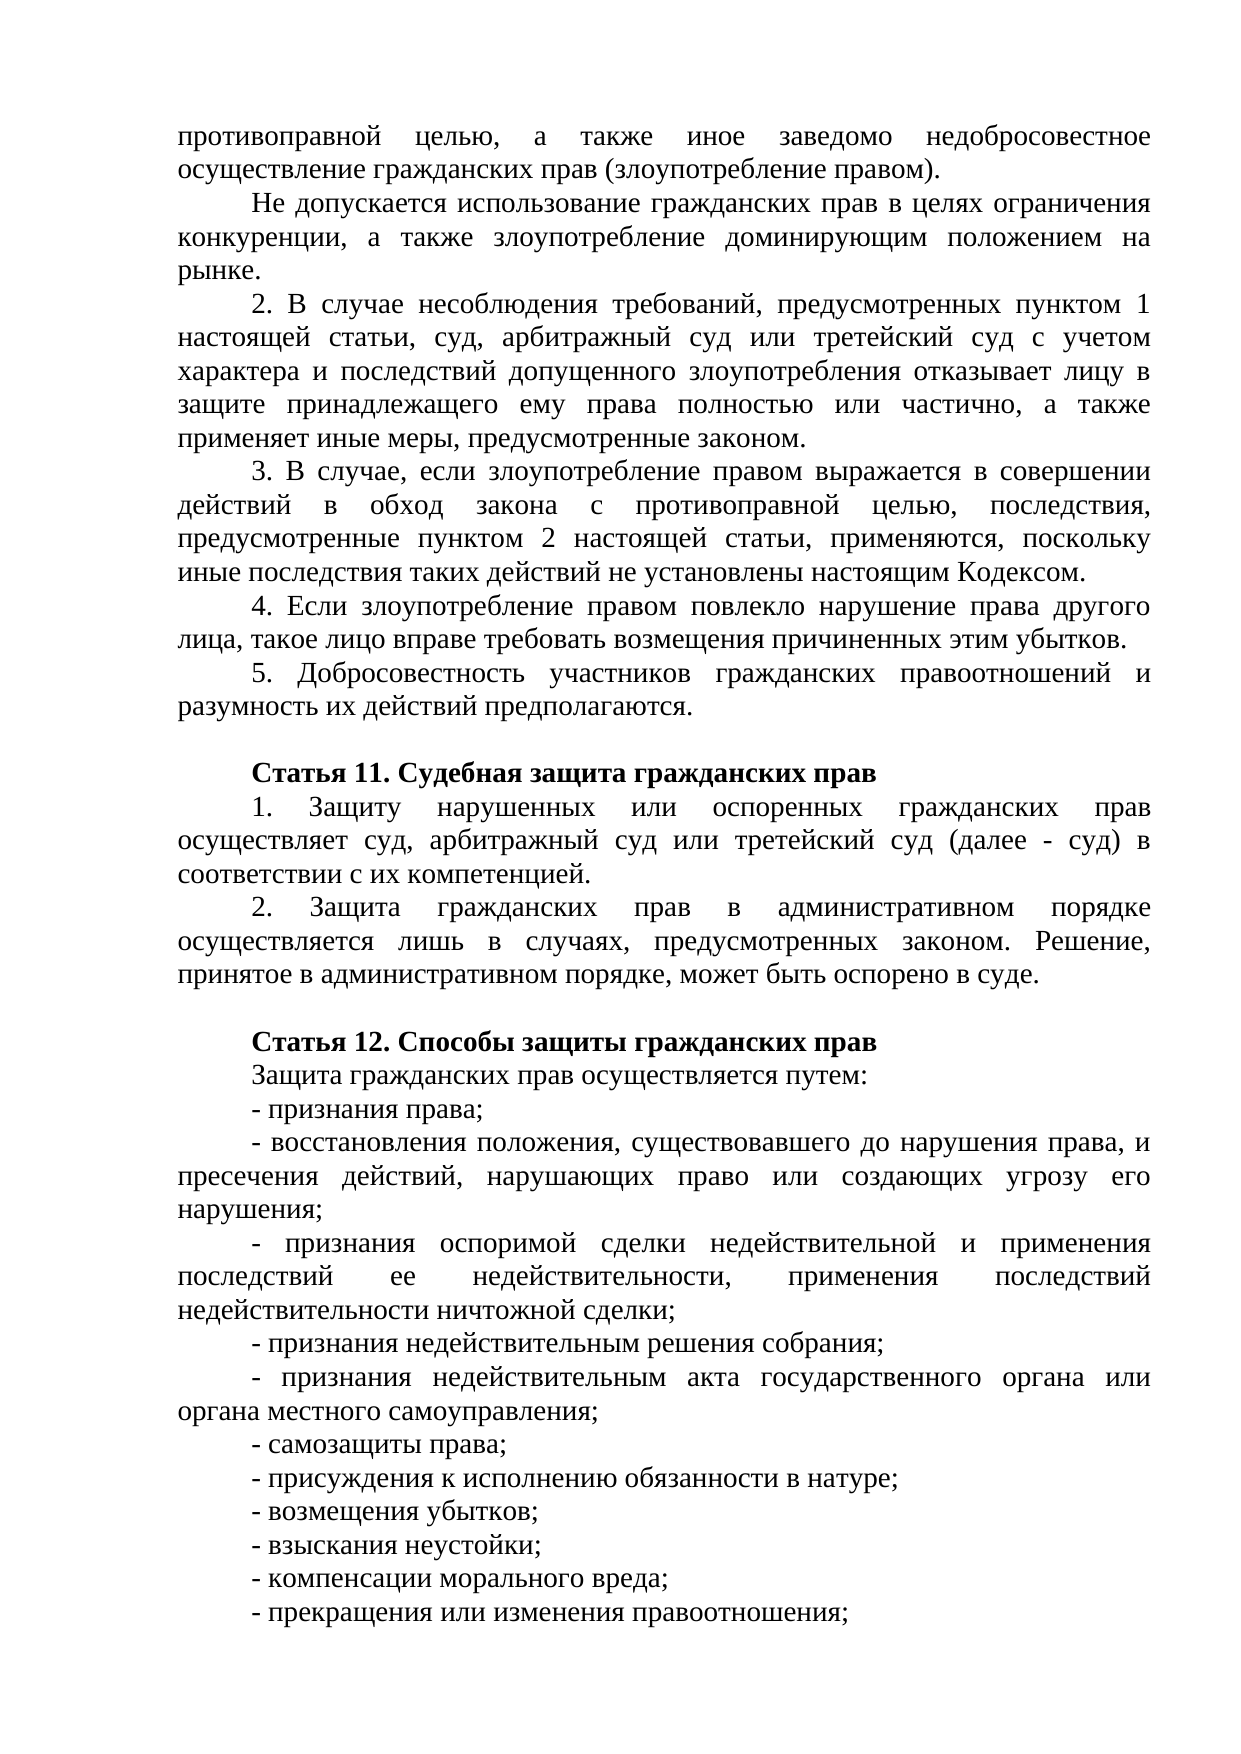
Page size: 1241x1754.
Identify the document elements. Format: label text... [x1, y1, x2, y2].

text - самозащиты права; [177, 1426, 1152, 1460]
text - признания оспоримой сделки недействительной и применения последствий ее недействительности, применения последствий недействительности ничтожной сделки; [177, 1225, 1152, 1326]
text Статья 12. Способы защиты гражданских прав [177, 1024, 1152, 1057]
text 1. Защиту нарушенных или оспоренных гражданских прав осуществляет суд, арбитражный суд или третейский суд (далее - суд) в соответствии с их компетенцией. [177, 789, 1152, 889]
text 3. В случае, если злоупотребление правом выражается в совершении действий в обход закона с противоправной целью, последствия, предусмотренные пунктом 2 настоящей статьи, применяются, поскольку иные последствия таких действий не установлены настоящим Кодексом. [177, 453, 1152, 588]
text - признания права; [177, 1091, 1152, 1124]
text 2. В случае несоблюдения требований, предусмотренных пунктом 1 настоящей статьи, суд, арбитражный суд или третейский суд с учетом характера и последствий допущенного злоупотребления отказывает лицу в защите принадлежащего ему права полностью или частично, а также применяет иные меры, предусмотренные законом. [177, 286, 1152, 453]
text - взыскания неустойки; [177, 1527, 1152, 1560]
text - признания недействительным акта государственного органа или органа местного самоуправления; [177, 1359, 1152, 1426]
text Не допускается использование гражданских прав в целях ограничения конкуренции, а также злоупотребление доминирующим положением на рынке. [177, 185, 1152, 286]
text - восстановления положения, существовавшего до нарушения права, и пресечения действий, нарушающих право или создающих угрозу его нарушения; [177, 1124, 1152, 1225]
text Статья 11. Судебная защита гражданских прав [177, 755, 1152, 789]
text - возмещения убытков; [177, 1493, 1152, 1527]
text - компенсации морального вреда; [177, 1560, 1152, 1594]
text Защита гражданских прав осуществляется путем: [177, 1057, 1152, 1091]
text - прекращения или изменения правоотношения; [177, 1594, 1152, 1627]
text - признания недействительным решения собрания; [177, 1326, 1152, 1359]
text 4. Если злоупотребление правом повлекло нарушение права другого лица, такое лицо вправе требовать возмещения причиненных этим убытков. [177, 588, 1152, 655]
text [177, 118, 1152, 185]
text 2. Защита гражданских прав в административном порядке осуществляется лишь в случаях, предусмотренных законом. Решение, принятое в административном порядке, может быть оспорено в суде. [177, 889, 1152, 990]
text 5. Добросовестность участников гражданских правоотношений и разумность их действий предполагаются. [177, 655, 1152, 722]
text - присуждения к исполнению обязанности в натуре; [177, 1460, 1152, 1493]
